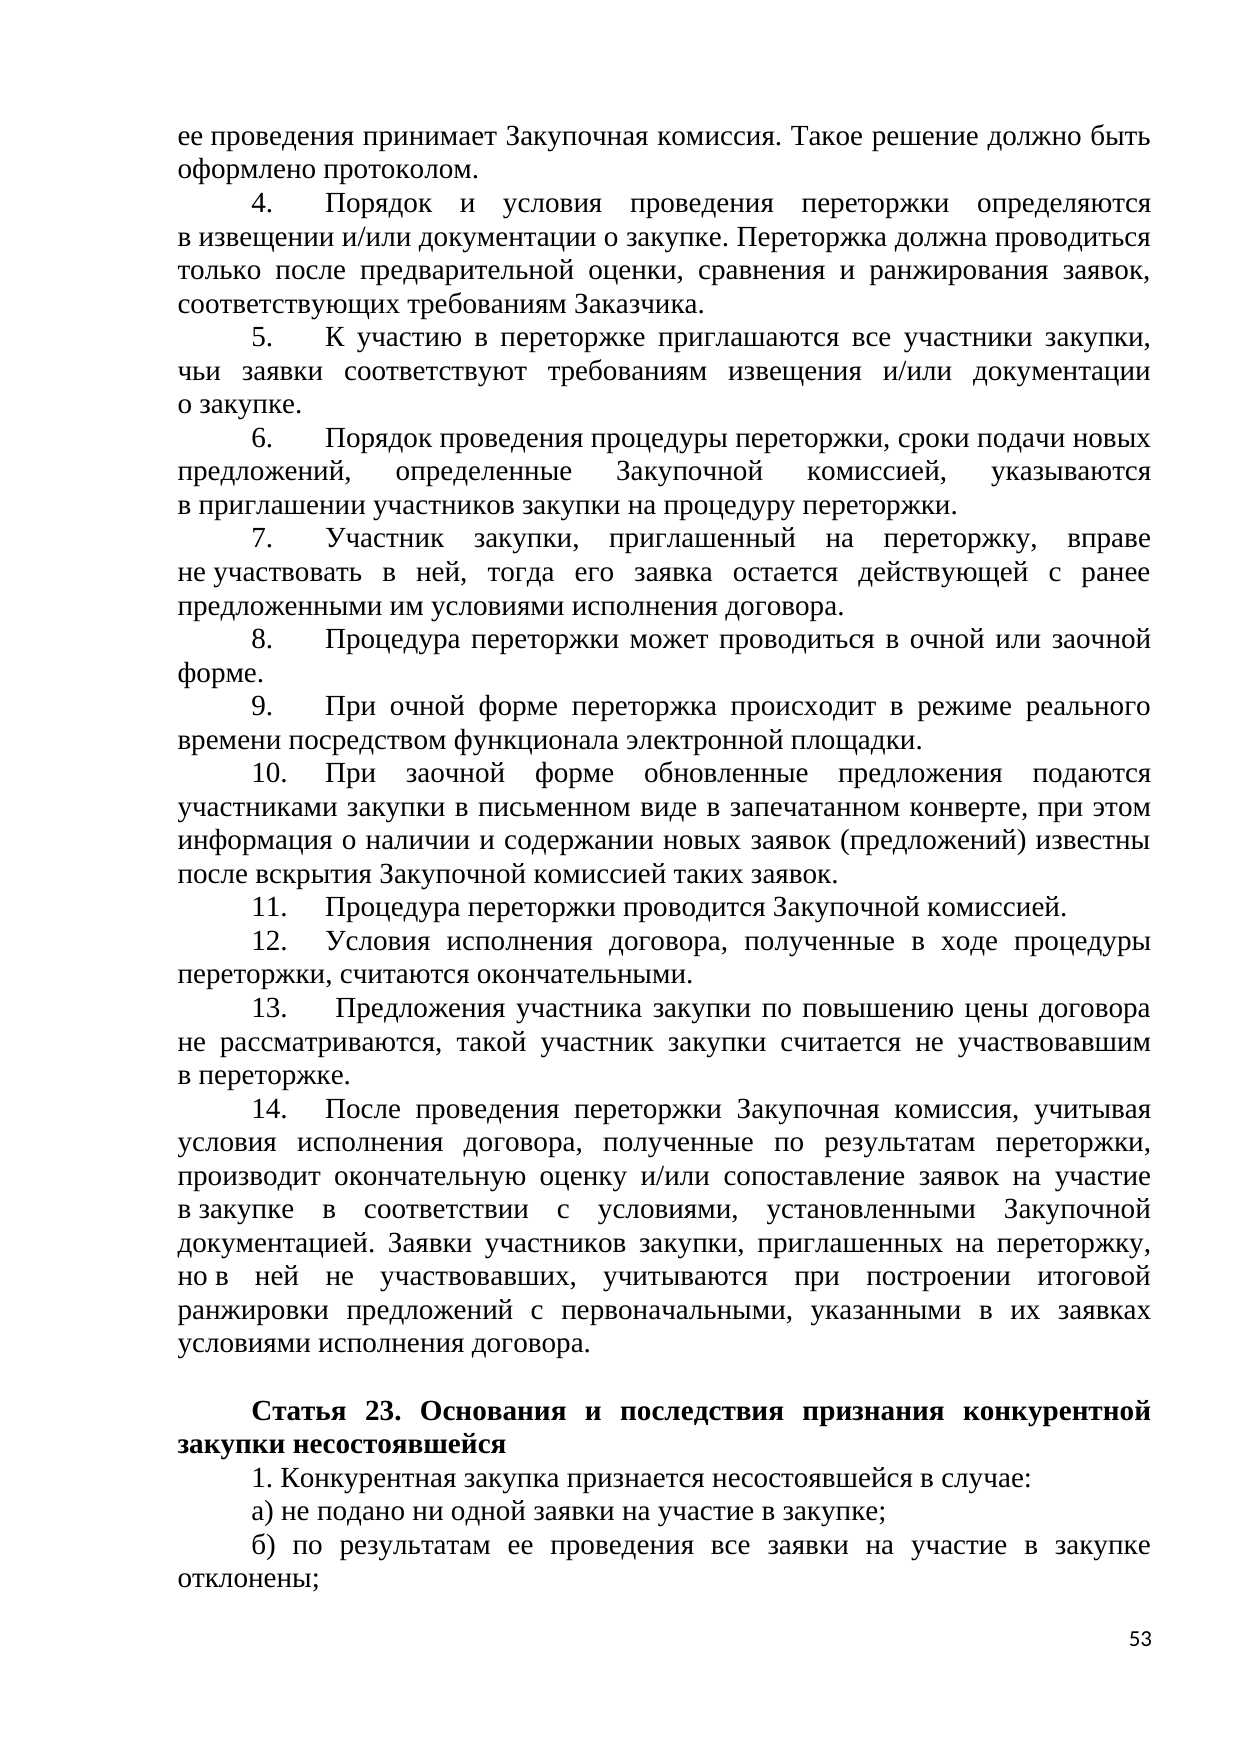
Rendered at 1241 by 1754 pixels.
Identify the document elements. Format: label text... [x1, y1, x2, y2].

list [177, 118, 1152, 185]
list Условия исполнения договора, полученные в ходе процедуры переторжки, считаются окончательными. [177, 923, 1152, 990]
text 1. Конкурентная закупка признается несостоявшейся в случае: [177, 1460, 1152, 1493]
list Процедура переторжки может проводиться в очной или заочной форме. [177, 621, 1152, 688]
list Порядок проведения процедуры переторжки, сроки подачи новых предложений, определенные Закупочной комиссией, указываются в приглашении участников закупки на процедуру переторжки. [177, 420, 1152, 521]
list При заочной форме обновленные предложения подаются участниками закупки в письменном виде в запечатанном конверте, при этом информация о наличии и содержании новых заявок (предложений) известны после вскрытия Закупочной комиссией таких заявок. [177, 755, 1152, 889]
list К участию в переторжке приглашаются все участники закупки, чьи заявки соответствуют требованиям извещения и/или документации о закупке. [177, 319, 1152, 420]
list Участник закупки, приглашенный на переторжку, вправе не участвовать в ней, тогда его заявка остается действующей с ранее предложенными им условиями исполнения договора. [177, 521, 1152, 621]
text а) не подано ни одной заявки на участие в закупке; [177, 1493, 1152, 1527]
subtitle Статья 23. Основания и последствия признания конкурентной закупки несостоявшейся [177, 1393, 1152, 1460]
list При очной форме переторжка происходит в режиме реального времени посредством функционала электронной площадки. [177, 688, 1152, 755]
text б) по результатам ее проведения все заявки на участие в закупке отклонены; [177, 1527, 1152, 1594]
list Процедура переторжки проводится Закупочной комиссией. [177, 889, 1152, 923]
list Порядок и условия проведения переторжки определяются в извещении и/или документации о закупке. Переторжка должна проводиться только после предварительной оценки, сравнения и ранжирования заявок, соответствующих требованиям Заказчика. [177, 185, 1152, 319]
list Предложения участника закупки по повышению цены договора не рассматриваются, такой участник закупки считается не участвовавшим в переторжке. [177, 990, 1152, 1091]
list После проведения переторжки Закупочная комиссия, учитывая условия исполнения договора, полученные по результатам переторжки, производит окончательную оценку и/или сопоставление заявок на участие в закупке в соответствии с условиями, установленными Закупочной документацией. Заявки участников закупки, приглашенных на переторжку, но в ней не участвовавших, учитываются при построении итоговой ранжировки предложений с первоначальными, указанными в их заявках условиями исполнения договора. [177, 1091, 1152, 1359]
